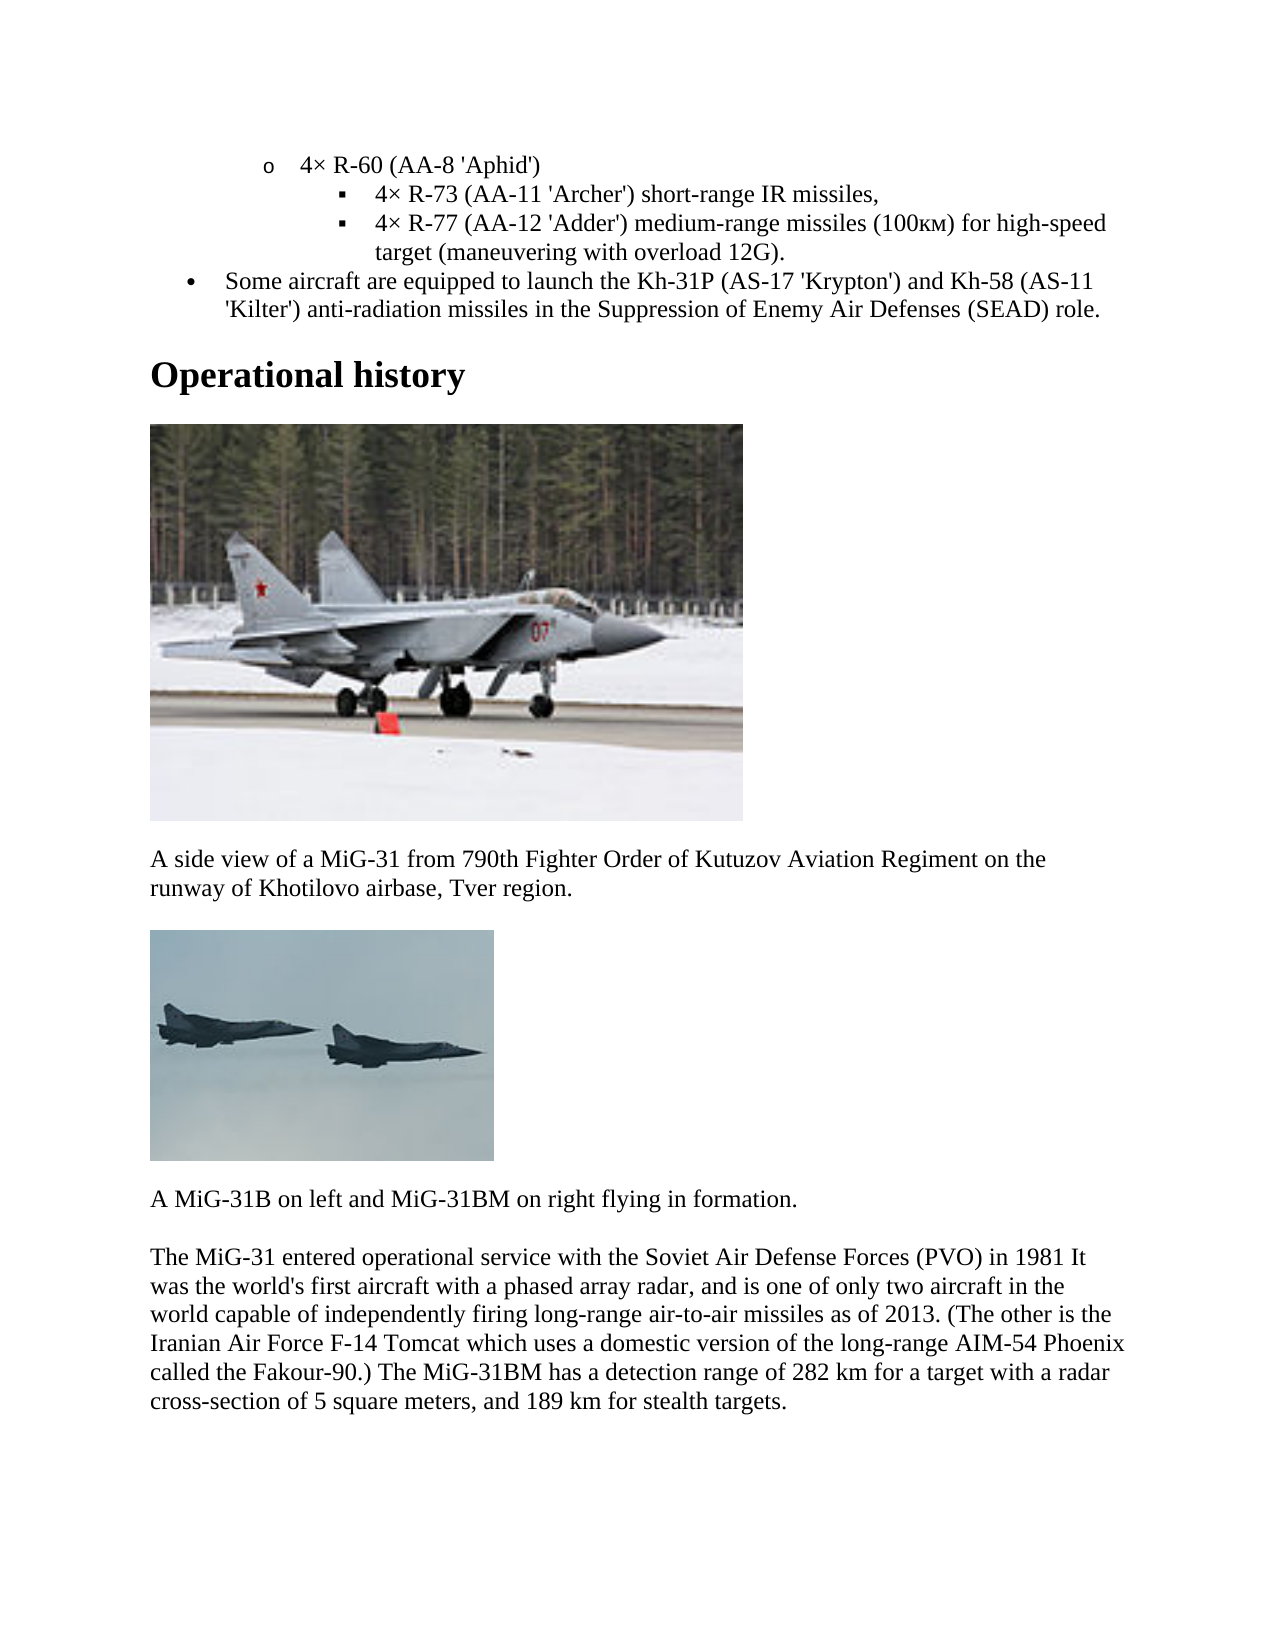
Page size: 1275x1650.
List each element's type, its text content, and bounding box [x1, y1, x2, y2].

text Operational history [150, 352, 1125, 396]
list 4× R-77 (AA-12 'Adder') medium-range missiles (100км) for high-speed target (maneuvering with overload 12G). [337, 208, 1125, 266]
picture [150, 930, 494, 1161]
text A side view of a MiG-31 from 790th Fighter Order of Kutuzov Aviation Regiment on the runway of Khotilovo airbase, Tver region. [150, 844, 1125, 902]
list 4× R-60 (AA-8 'Aphid') [262, 150, 1125, 179]
text A MiG-31B on left and MiG-31BM on right flying in formation. [150, 1184, 1125, 1213]
list 4× R-73 (AA-11 'Archer') short-range IR missiles, [337, 179, 1125, 208]
text The MiG-31 entered operational service with the Soviet Air Defense Forces (PVO) in 1981 It was the world's first aircraft with a phased array radar, and is one of only two aircraft in the world capable of independently firing long-range air-to-air missiles as of 2013. (The other is the Iranian Air Force F-14 Tomcat which uses a domestic version of the long-range AIM-54 Phoenix called the Fakour-90.) The MiG-31BM has a detection range of 282 km for a target with a radar cross-section of 5 square meters, and 189 km for stealth targets. [150, 1242, 1125, 1414]
picture [150, 424, 743, 821]
list Some aircraft are equipped to launch the Kh-31P (AS-17 'Krypton') and Kh-58 (AS-11 'Kilter') anti-radiation missiles in the Suppression of Enemy Air Defenses (SEAD) role. [187, 266, 1125, 323]
